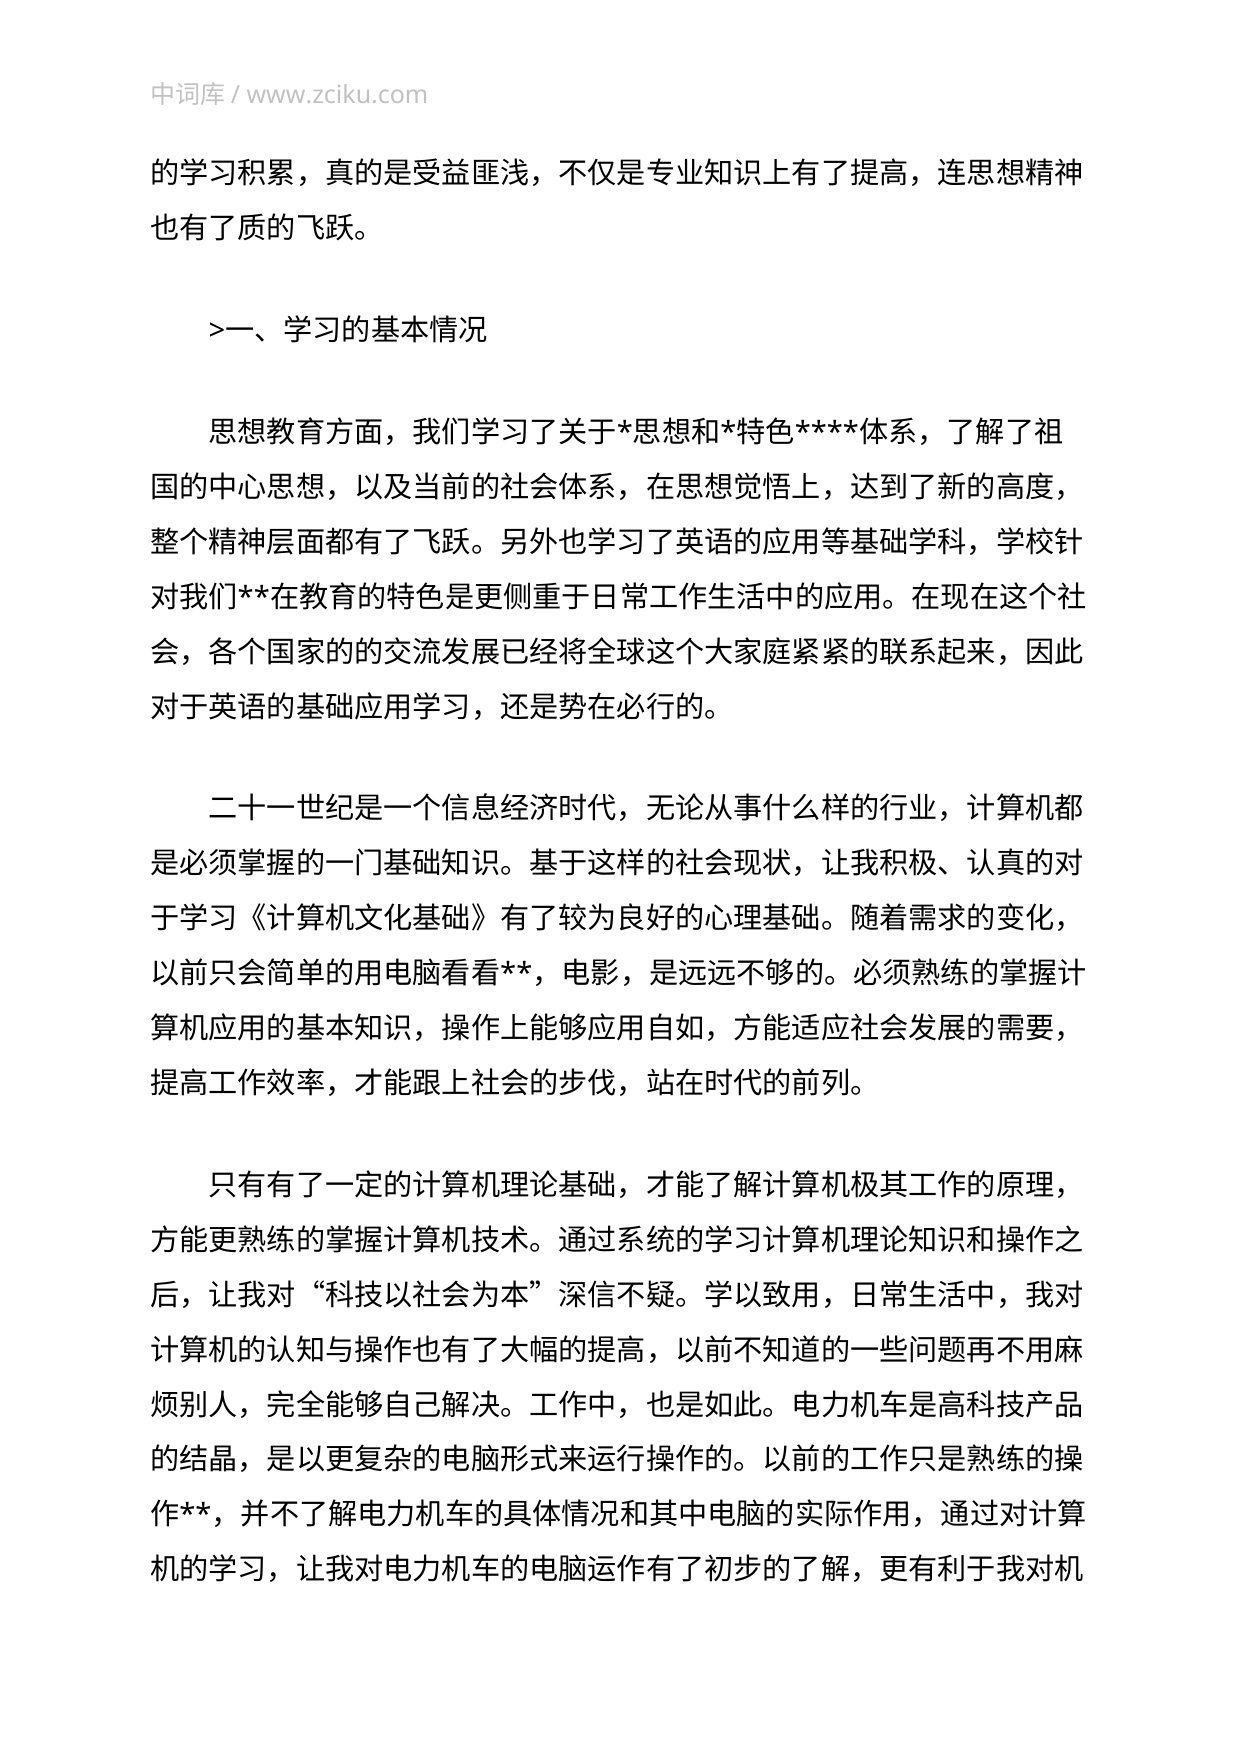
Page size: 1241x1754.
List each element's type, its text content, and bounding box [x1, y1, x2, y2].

text >一、学习的基本情况 [150, 307, 1090, 349]
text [150, 150, 1090, 247]
text 二十一世纪是一个信息经济时代，无论从事什么样的行业，计算机都是必须掌握的一门基础知识。基于这样的社会现状，让我积极、认真的对于学习《计算机文化基础》有了较为良好的心理基础。随着需求的变化，以前只会简单的用电脑看看**，电影，是远远不够的。必须熟练的掌握计算机应用的基本知识，操作上能够应用自如，方能适应社会发展的需要，提高工作效率，才能跟上社会的步伐，站在时代的前列。 [150, 785, 1090, 1102]
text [150, 1161, 1090, 1588]
text 思想教育方面，我们学习了关于*思想和*特色****体系，了解了祖国的中心思想，以及当前的社会体系，在思想觉悟上，达到了新的高度，整个精神层面都有了飞跃。另外也学习了英语的应用等基础学科，学校针对我们**在教育的特色是更侧重于日常工作生活中的应用。在现在这个社会，各个国家的的交流发展已经将全球这个大家庭紧紧的联系起来，因此对于英语的基础应用学习，还是势在必行的。 [150, 409, 1090, 726]
